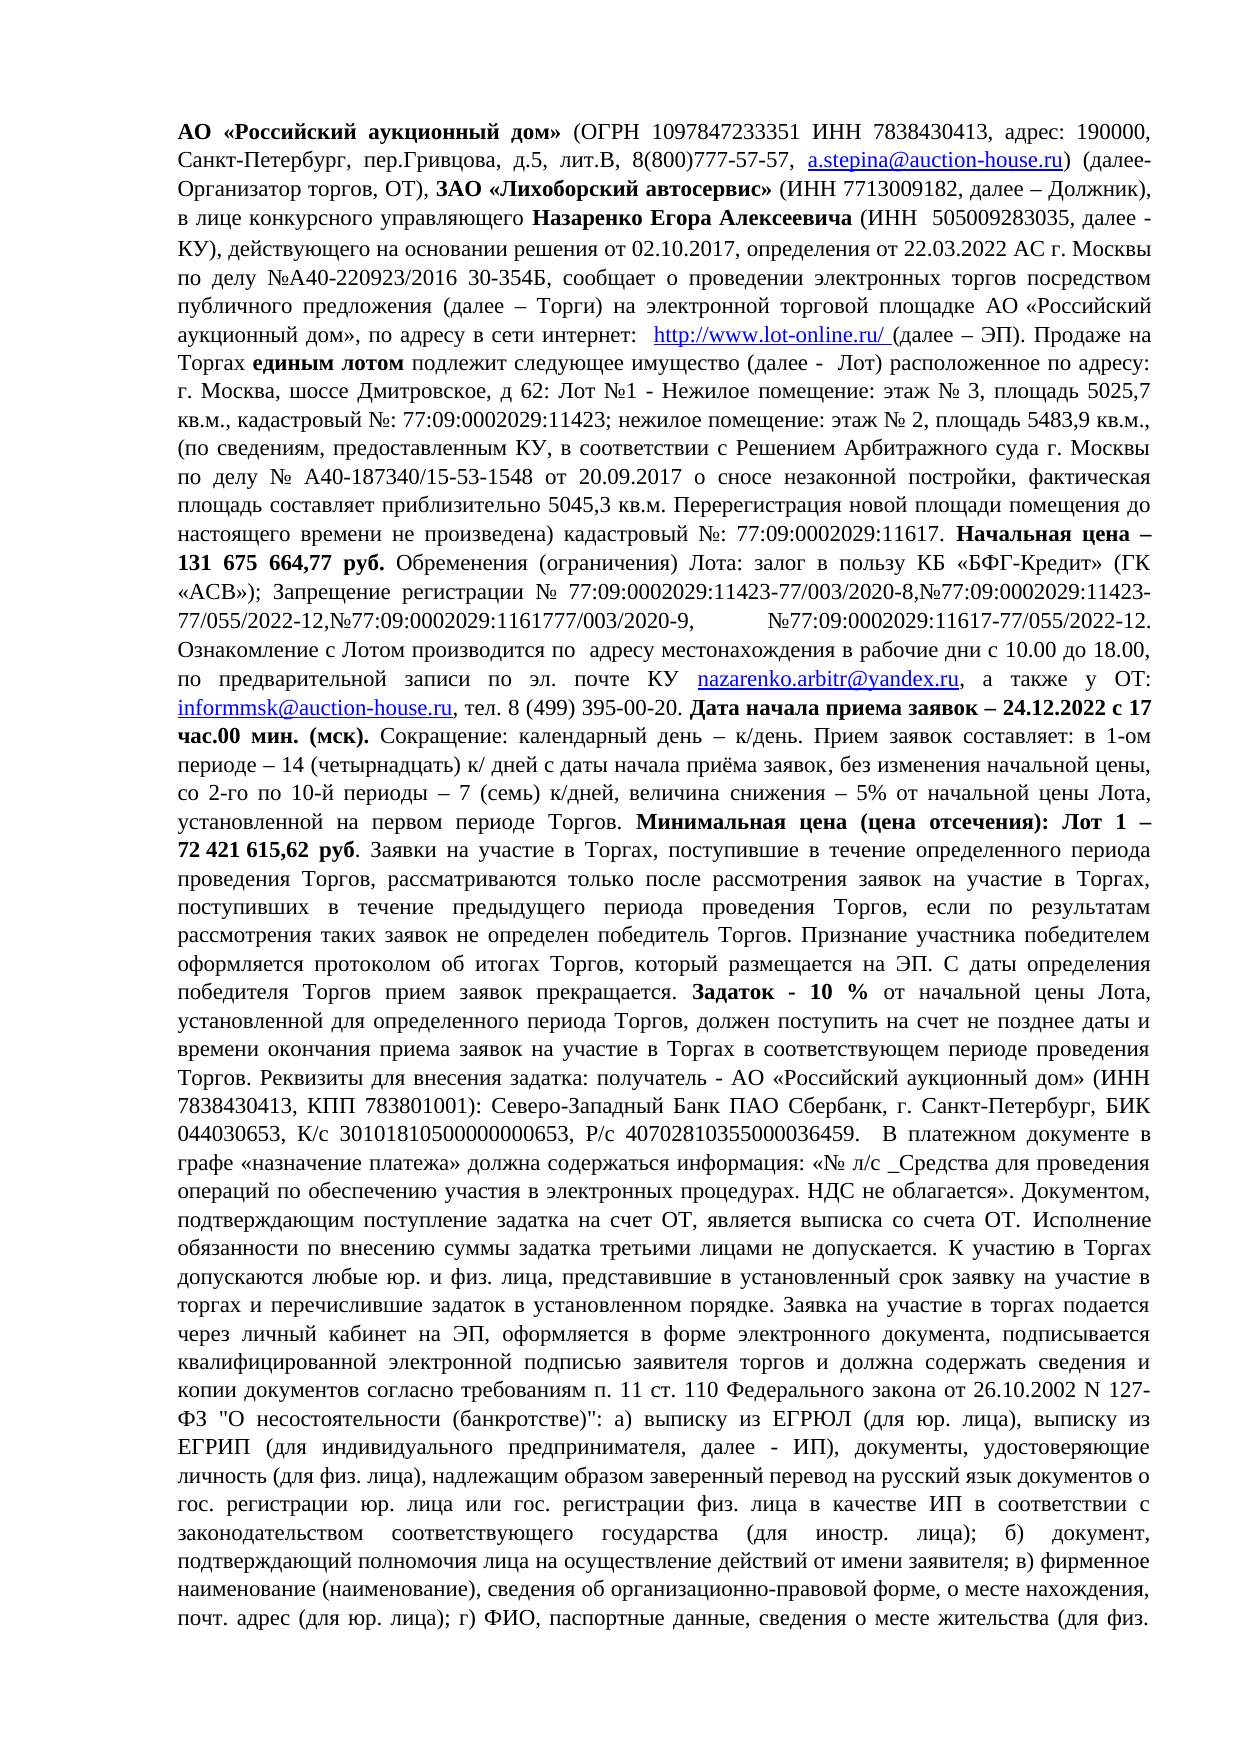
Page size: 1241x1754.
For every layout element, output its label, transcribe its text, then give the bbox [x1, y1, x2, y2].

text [177, 976, 1152, 1630]
